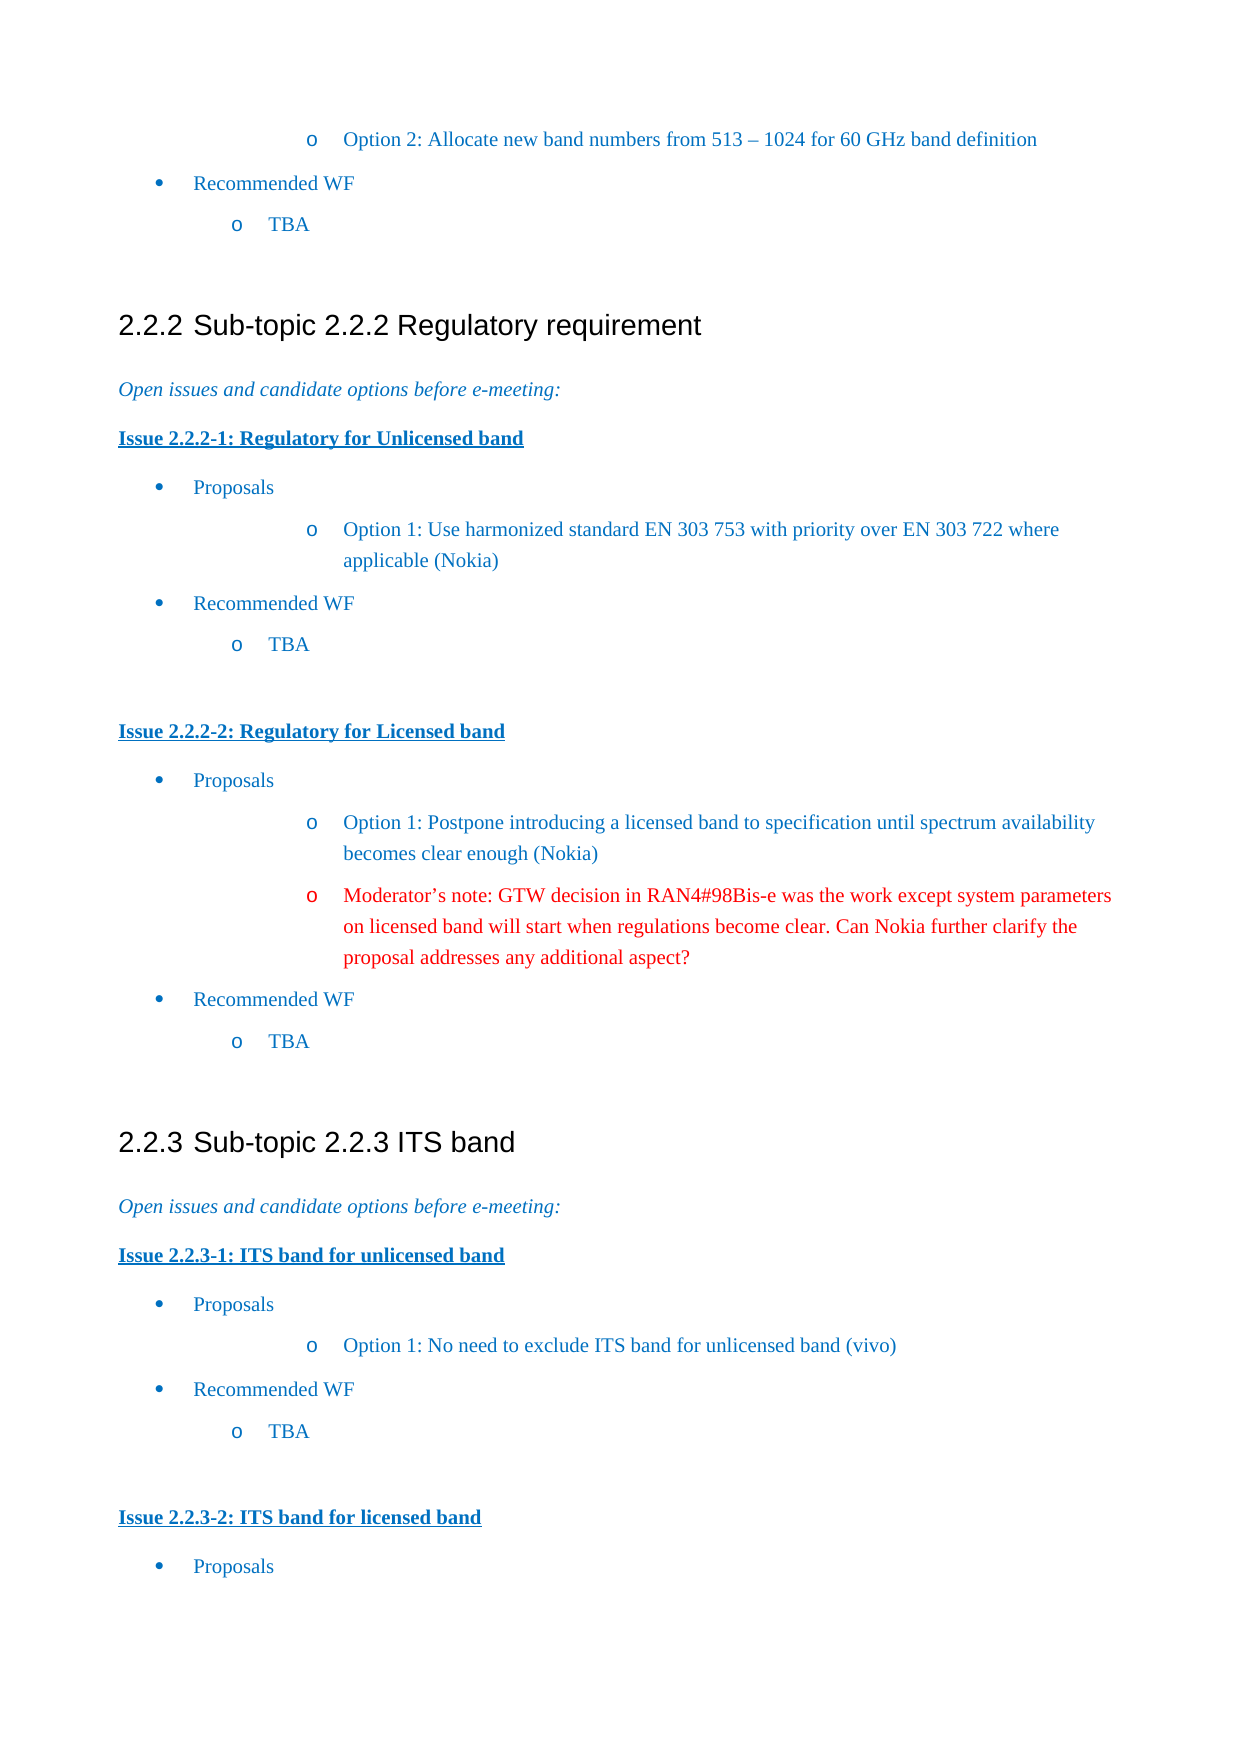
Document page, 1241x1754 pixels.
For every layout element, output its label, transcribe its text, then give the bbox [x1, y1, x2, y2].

text Issue 2.2.3-2: ITS band for licensed band [118, 1503, 1122, 1532]
list Recommended WF [156, 168, 1122, 197]
text Open issues and candidate options before e-meeting: [118, 1192, 1122, 1220]
list Proposals [156, 472, 1122, 501]
list Recommended WF [156, 1375, 1122, 1403]
list Proposals [156, 766, 1122, 794]
list Moderator’s note: GTW decision in RAN4#98Bis-e was the work except system parameters on licensed band will start when regulations become clear. Can Nokia further clarify the proposal addresses any additional aspect? [306, 882, 1122, 971]
subtitle Sub-topic 2.2.3 ITS band [118, 1113, 1122, 1170]
list Option 1: No need to exclude ITS band for unlicensed band (vivo) [306, 1332, 1122, 1361]
list Recommended WF [156, 588, 1122, 617]
list TBA [231, 211, 1122, 239]
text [118, 374, 1122, 403]
text Issue 2.2.2-2: Regulatory for Licensed band [118, 717, 1122, 745]
list Recommended WF [156, 985, 1122, 1014]
list Option 1: Postpone introducing a licensed band to specification until spectrum availability becomes clear enough (Nokia) [306, 808, 1122, 867]
subtitle Sub-topic 2.2.2 Regulatory requirement [118, 297, 1122, 353]
list Option 2: Allocate new band numbers from 513 – 1024 for 60 GHz band definition [306, 126, 1122, 154]
text Issue 2.2.3-1: ITS band for unlicensed band [118, 1241, 1122, 1269]
list TBA [231, 631, 1122, 659]
list Option 1: Use harmonized standard EN 303 753 with priority over EN 303 722 where applicable (Nokia) [306, 515, 1122, 574]
list Proposals [156, 1552, 1122, 1581]
list Proposals [156, 1289, 1122, 1318]
list TBA [231, 1028, 1122, 1056]
text Issue 2.2.2-1: Regulatory for Unlicensed band [118, 423, 1122, 452]
list TBA [231, 1418, 1122, 1446]
